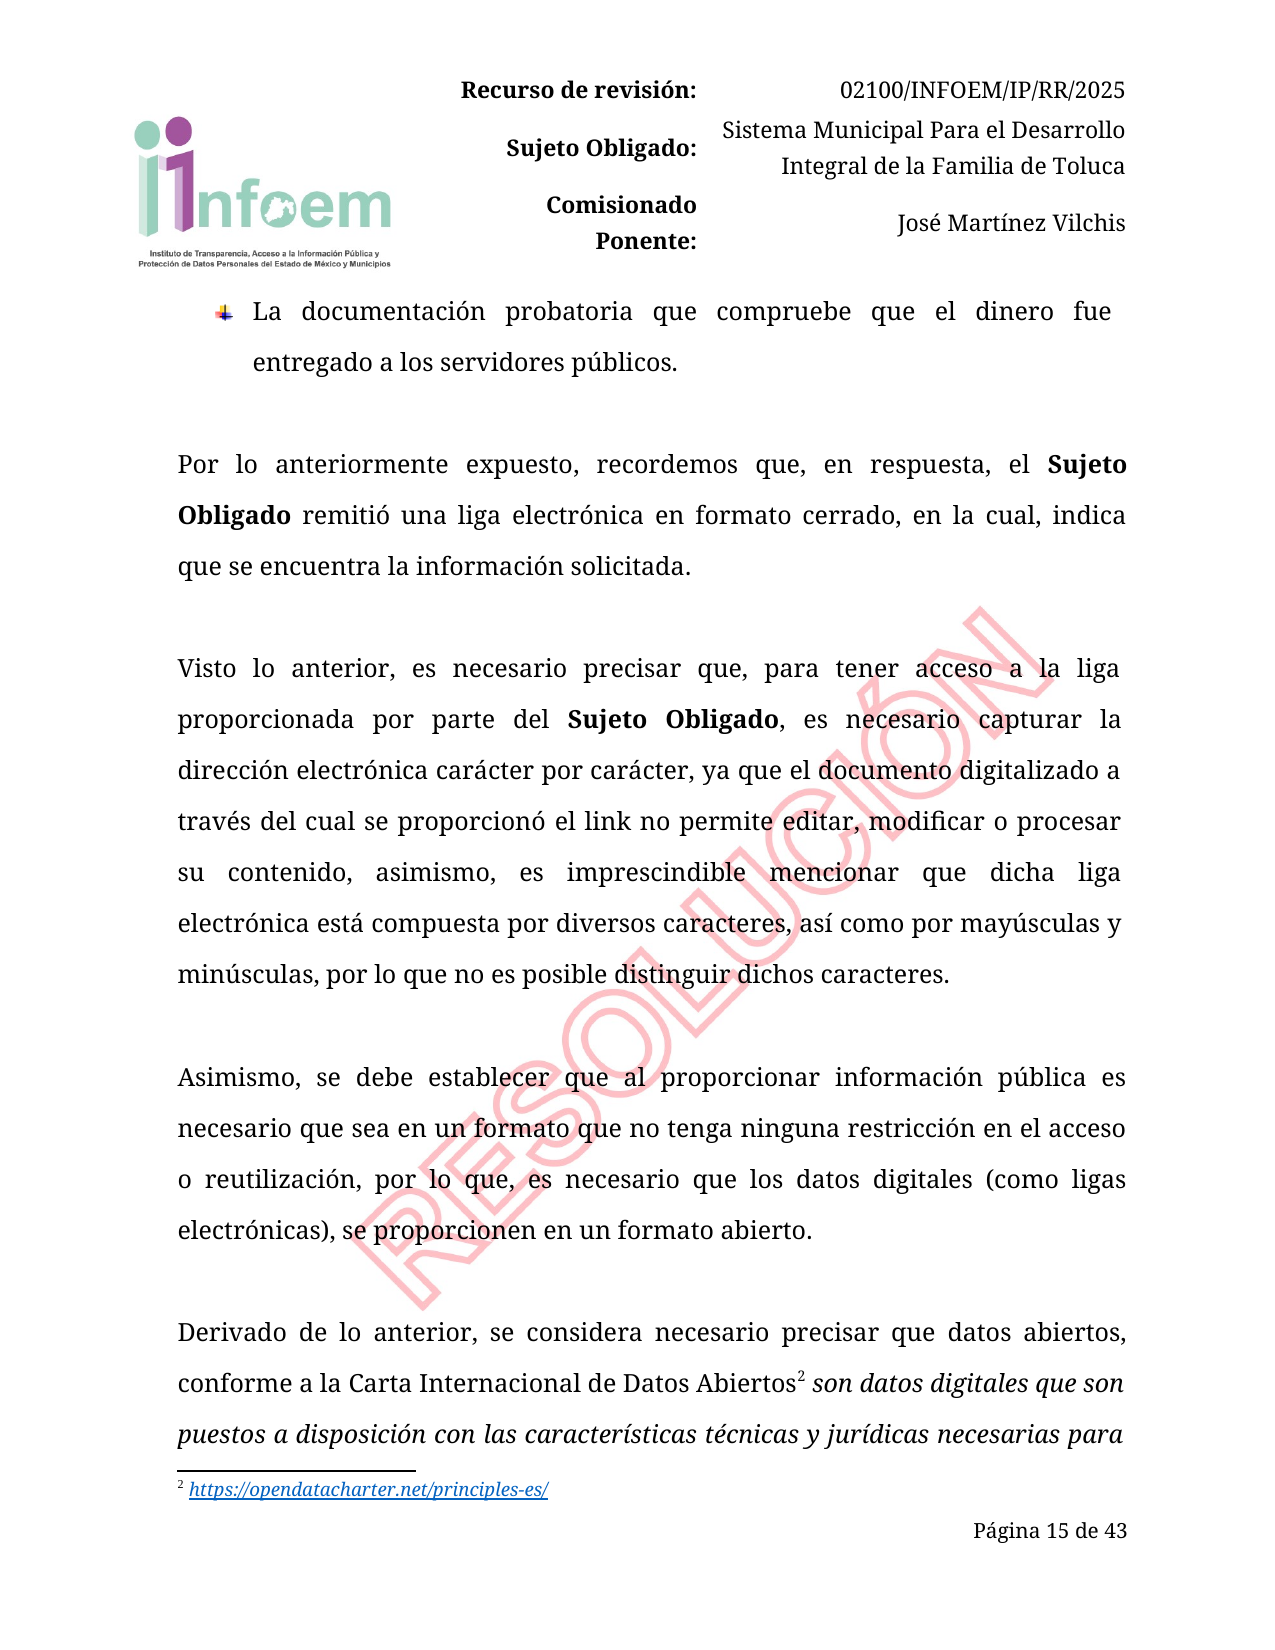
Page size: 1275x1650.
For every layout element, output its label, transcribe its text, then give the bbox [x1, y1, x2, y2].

picture [7, 52, 1275, 1650]
list La documentación probatoria que compruebe que el dinero fue entregado a los servidores públicos. [215, 293, 1113, 379]
text Asimismo, se debe establecer que al proporcionar información pública es necesario que sea en un formato que no tenga ninguna restricción en el acceso o reutilización, por lo que, es necesario que los datos digitales (como ligas electrónicas), se proporcionen en un formato abierto. [177, 1059, 1127, 1246]
text Visto lo anterior, es necesario precisar que, para tener acceso a la liga proporcionada por parte del Sujeto Obligado, es necesario capturar la dirección electrónica carácter por carácter, ya que el documento digitalizado a través del cual se proporcionó el link no permite editar, modificar o procesar su contenido, asimismo, es imprescindible mencionar que dicha liga electrónica está compuesta por diversos caracteres, así como por mayúsculas y minúsculas, por lo que no es posible distinguir dichos caracteres. [177, 651, 1122, 991]
text Por lo anteriormente expuesto, recordemos que, en respuesta, el Sujeto Obligado remitió una liga electrónica en formato cerrado, en la cual, indica que se encuentra la información solicitada. [177, 447, 1127, 583]
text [177, 1314, 1127, 1451]
